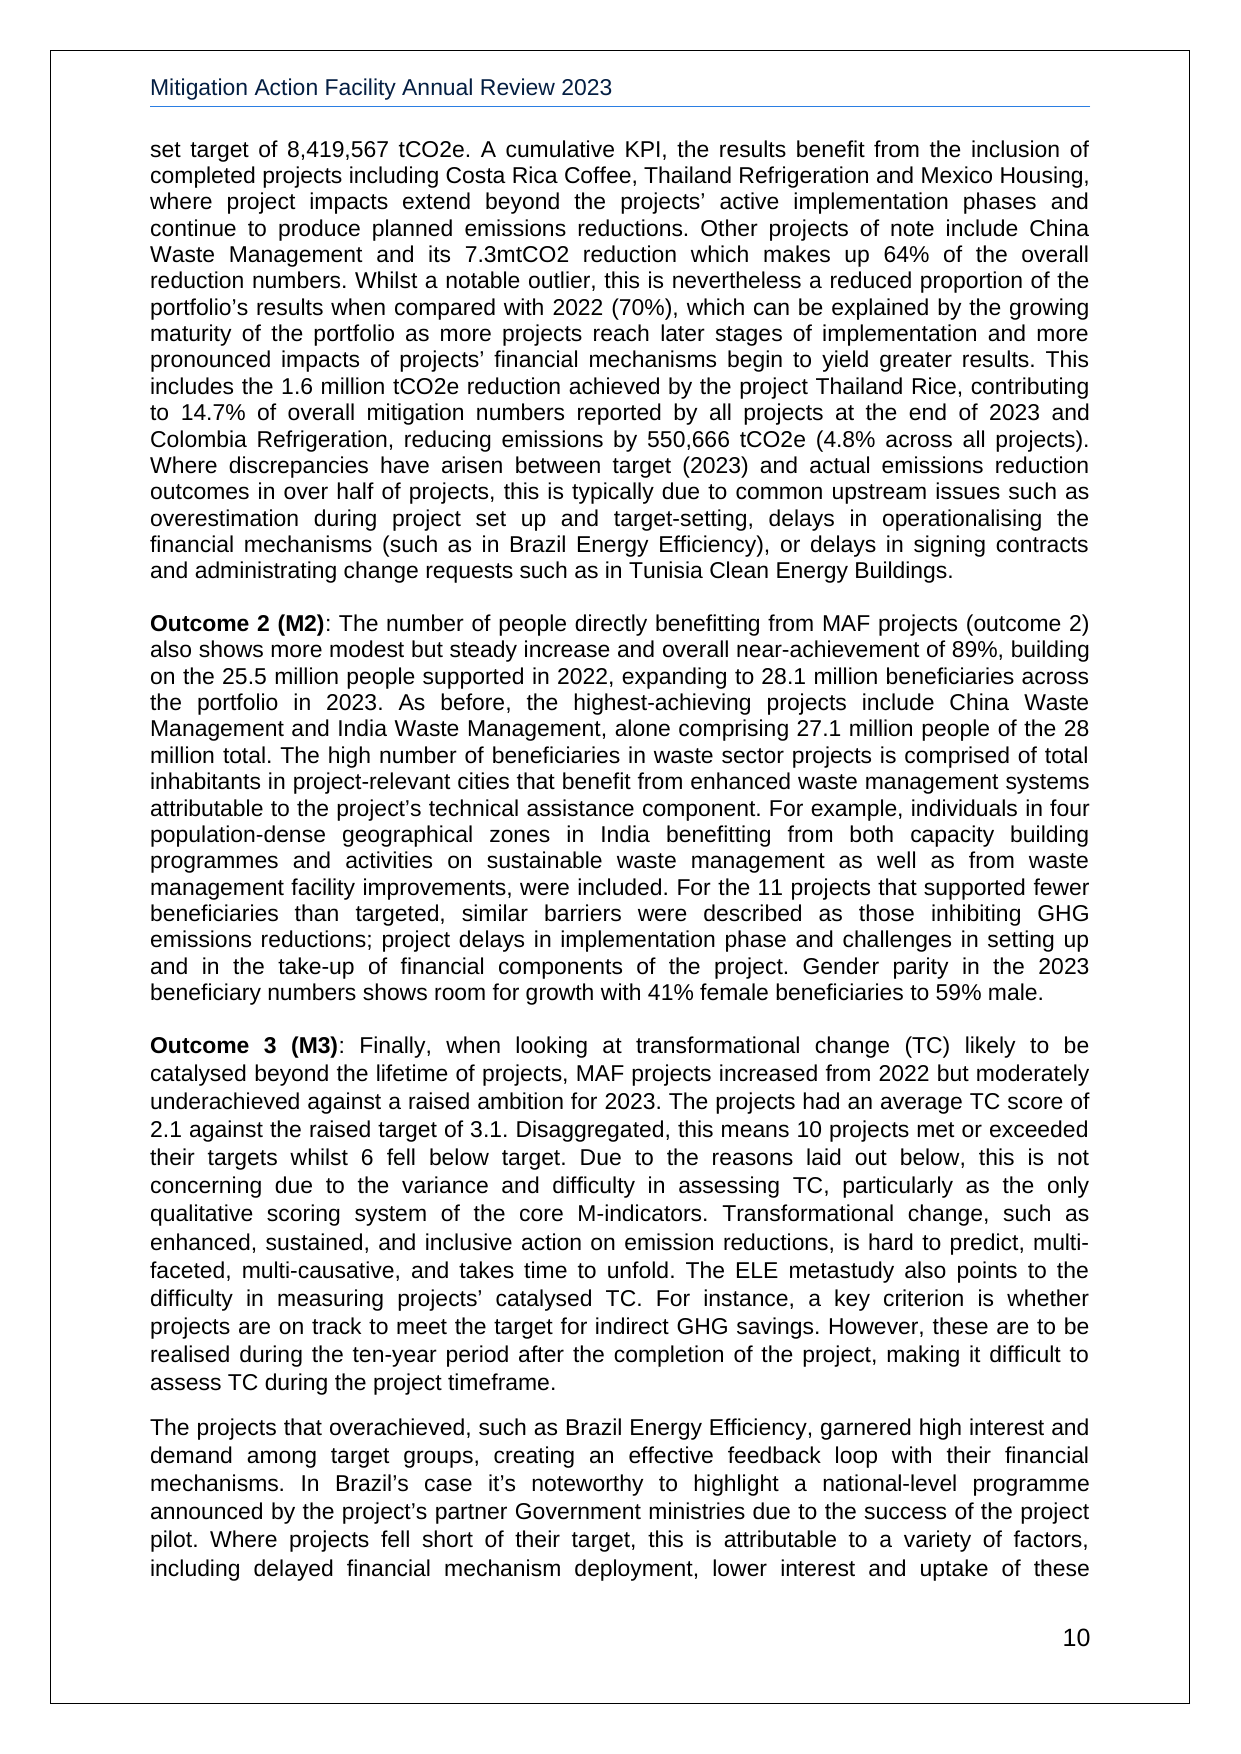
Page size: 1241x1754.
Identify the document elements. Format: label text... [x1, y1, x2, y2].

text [150, 1414, 1090, 1581]
text Outcome 3 (M3): Finally, when looking at transformational change (TC) likely to be catalysed beyond the lifetime of projects, MAF projects increased from 2022 but moderately underachieved against a raised ambition for 2023. The projects had an average TC score of 2.1 against the raised target of 3.1. Disaggregated, this means 10 projects met or exceeded their targets whilst 6 fell below target. Due to the reasons laid out below, this is not concerning due to the variance and difficulty in assessing TC, particularly as the only qualitative scoring system of the core M-indicators. Transformational change, such as enhanced, sustained, and inclusive action on emission reductions, is hard to predict, multi-faceted, multi-causative, and takes time to unfold. The ELE metastudy also points to the difficulty in measuring projects’ catalysed TC. For instance, a key criterion is whether projects are on track to meet the target for indirect GHG savings. However, these are to be realised during the ten-year period after the completion of the project, making it difficult to assess TC during the project timeframe. [150, 1032, 1090, 1396]
text Outcome 2 (M2): The number of people directly benefitting from MAF projects (outcome 2) also shows more modest but steady increase and overall near-achievement of 89%, building on the 25.5 million people supported in 2022, expanding to 28.1 million beneficiaries across the portfolio in 2023. As before, the highest-achieving projects include China Waste Management and India Waste Management, alone comprising 27.1 million people of the 28 million total. The high number of beneficiaries in waste sector projects is comprised of total inhabitants in project-relevant cities that benefit from enhanced waste management systems attributable to the project’s technical assistance component. For example, individuals in four population-dense geographical zones in India benefitting from both capacity building programmes and activities on sustainable waste management as well as from waste management facility improvements, were included. For the 11 projects that supported fewer beneficiaries than targeted, similar barriers were described as those inhibiting GHG emissions reductions; project delays in implementation phase and challenges in setting up and in the take-up of financial components of the project. Gender parity in the 2023 beneficiary numbers shows room for growth with 41% female beneficiaries to 59% male. [150, 610, 1090, 1005]
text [150, 136, 1090, 584]
